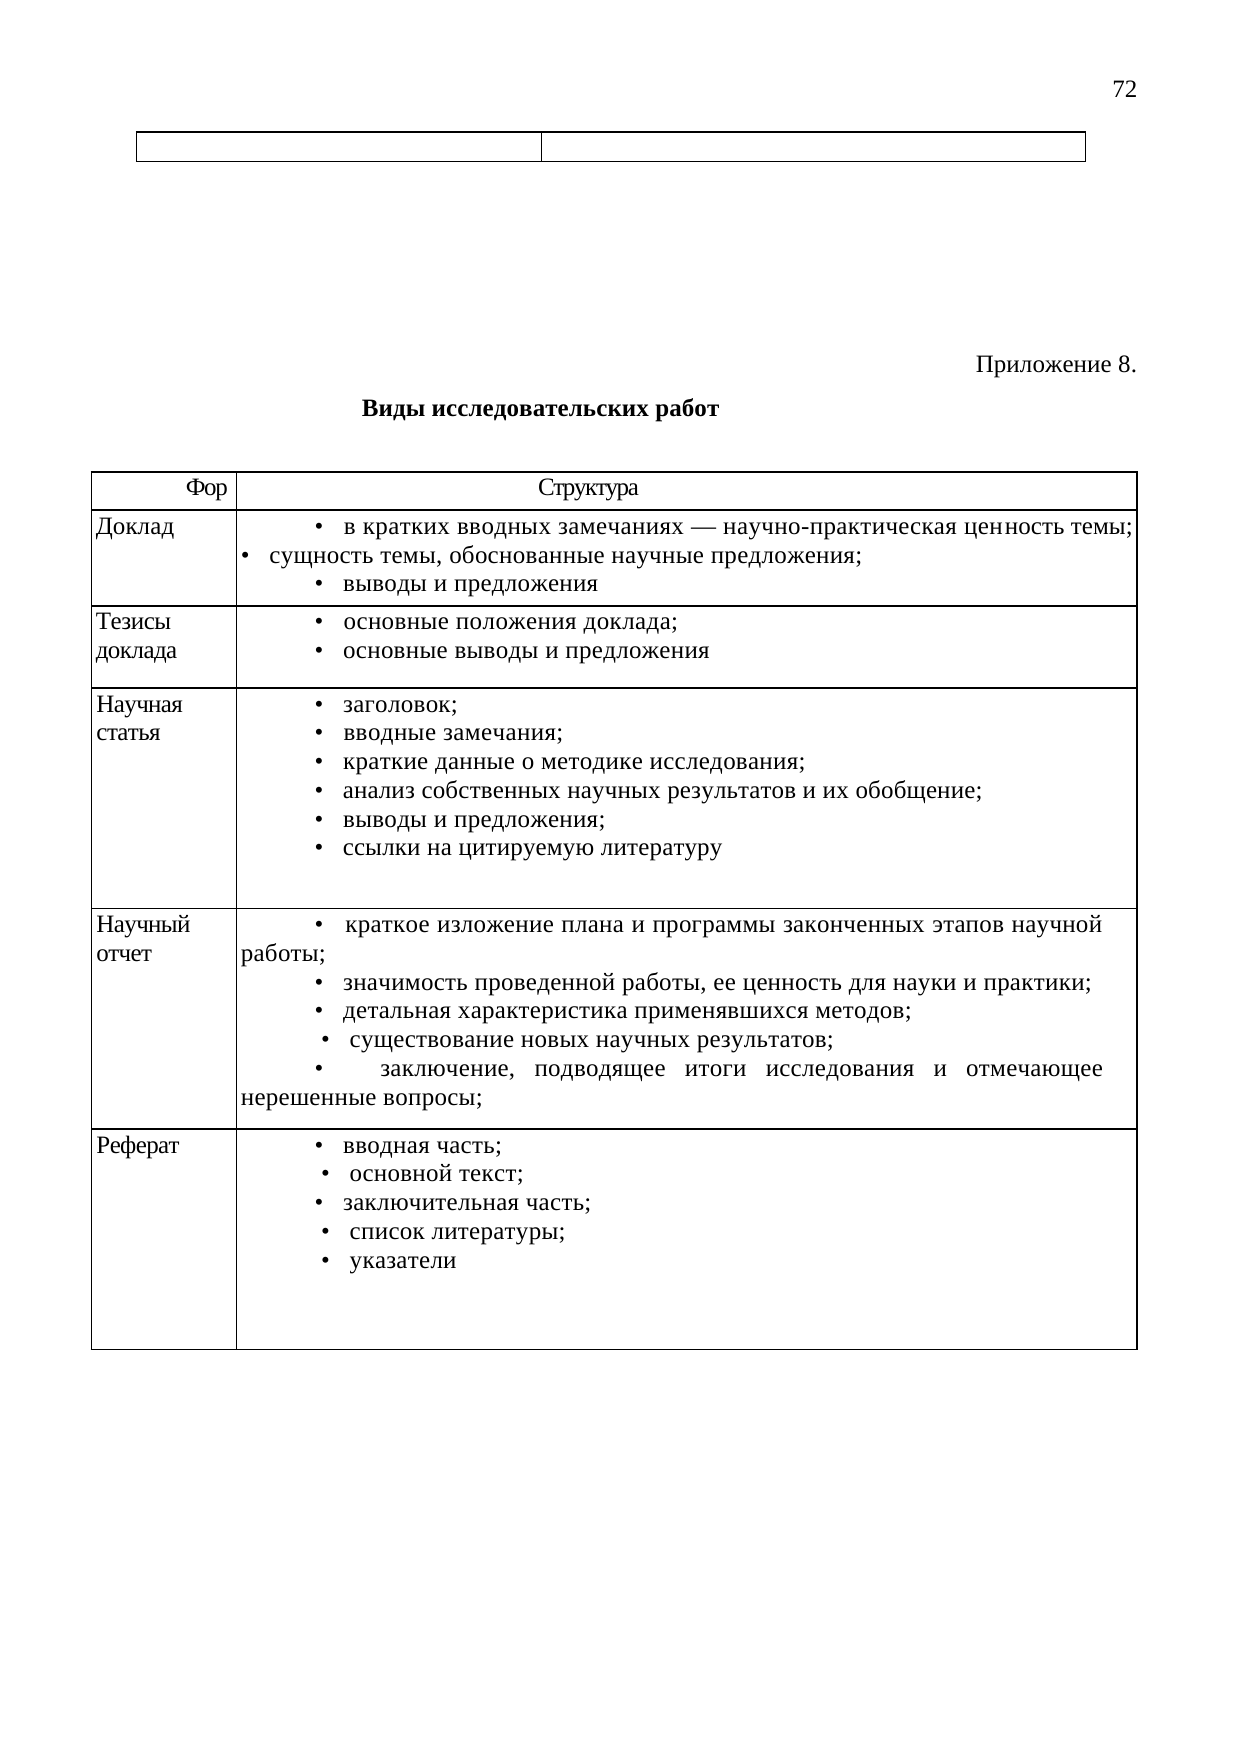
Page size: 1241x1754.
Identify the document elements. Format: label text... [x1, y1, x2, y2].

text Виды исследовательских работ [288, 393, 1137, 422]
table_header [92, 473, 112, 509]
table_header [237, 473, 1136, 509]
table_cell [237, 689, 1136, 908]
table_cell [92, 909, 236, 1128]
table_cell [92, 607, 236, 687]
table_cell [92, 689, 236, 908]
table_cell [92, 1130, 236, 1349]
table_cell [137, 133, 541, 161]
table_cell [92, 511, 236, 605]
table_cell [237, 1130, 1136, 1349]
text Приложение 8. [288, 349, 1137, 378]
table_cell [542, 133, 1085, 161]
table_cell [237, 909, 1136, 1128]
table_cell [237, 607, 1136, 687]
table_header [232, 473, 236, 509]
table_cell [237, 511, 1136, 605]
